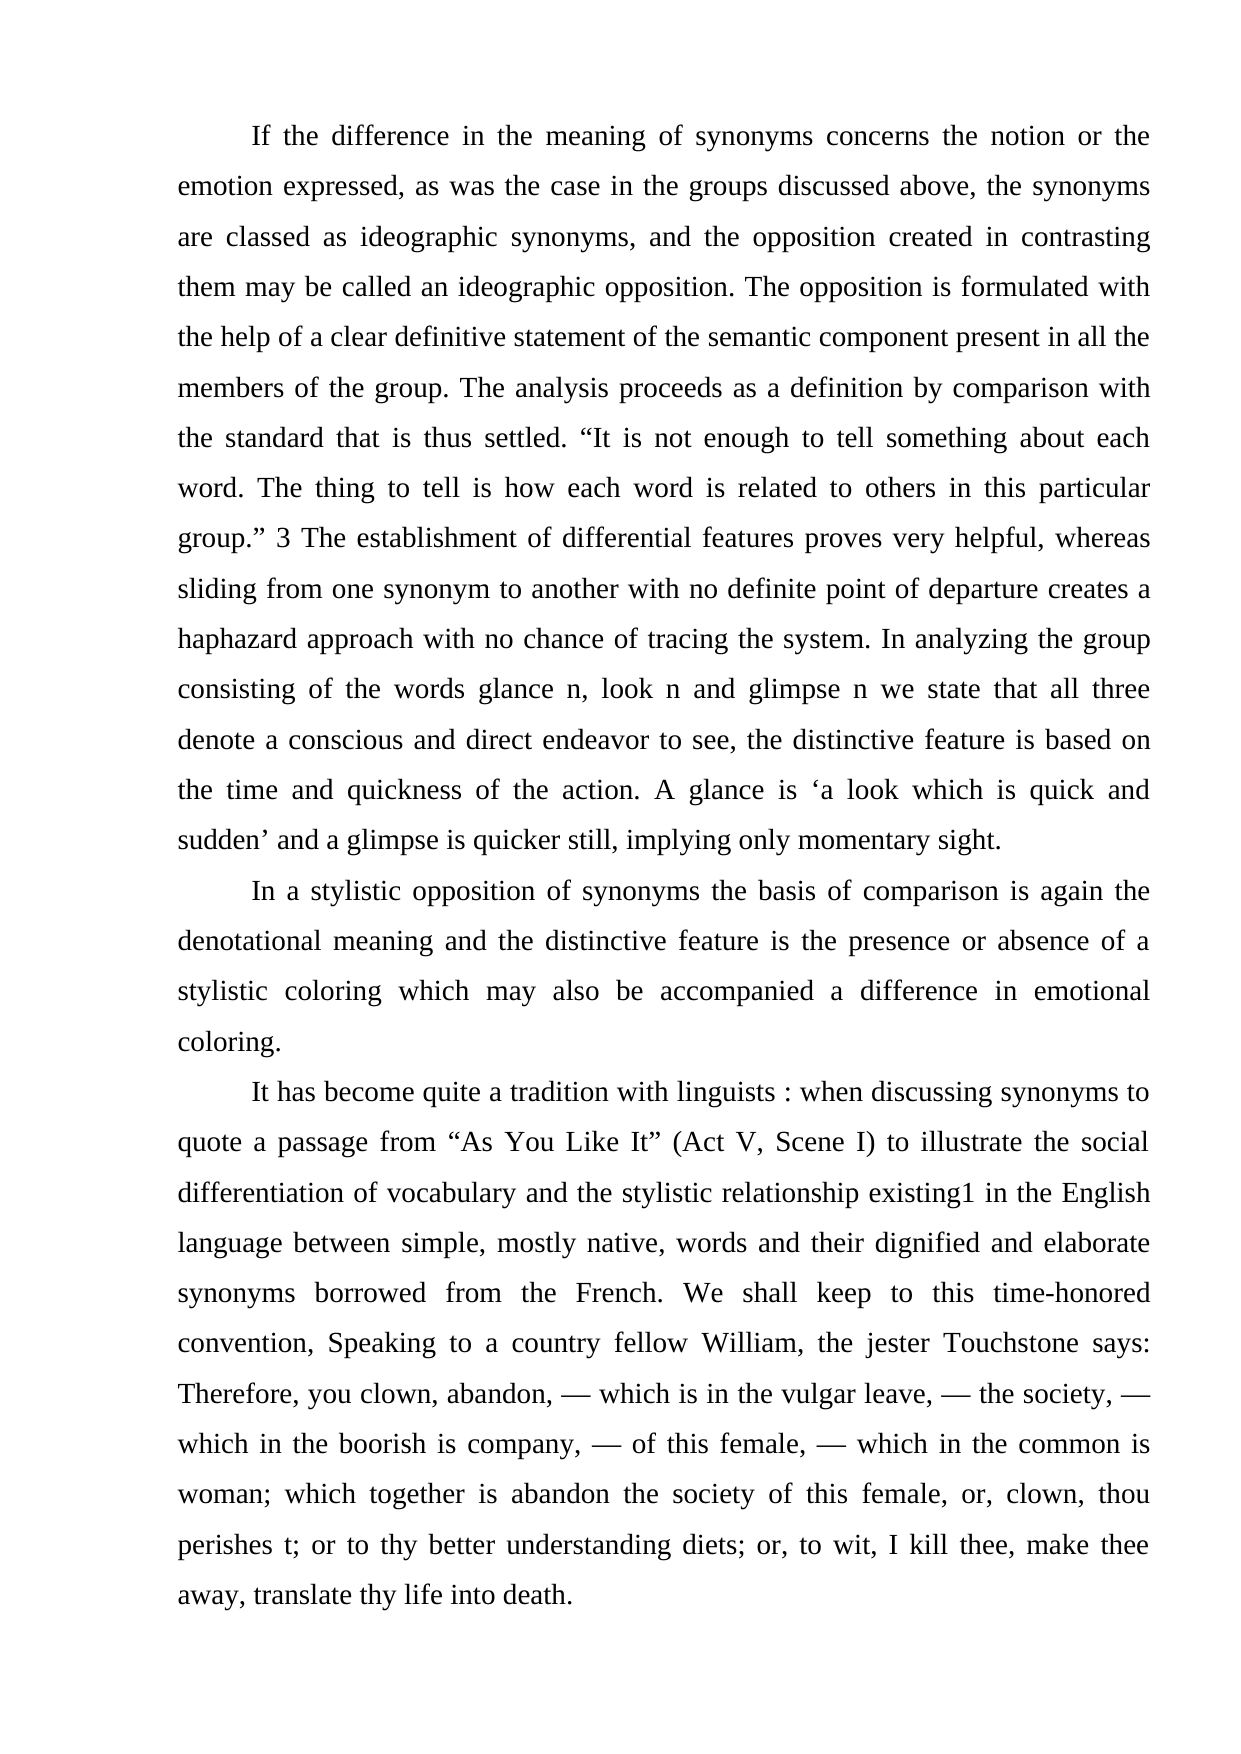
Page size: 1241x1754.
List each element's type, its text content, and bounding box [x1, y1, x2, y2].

text If the difference in the meaning of synonyms concerns the notion or the emotion expressed, as was the case in the groups discussed above, the synonyms are classed as ideographic synonyms, and the opposition created in contrasting them may be called an ideographic opposition. The opposition is formulated with the help of a clear definitive statement of the semantic component present in all the members of the group. The analysis proceeds as a definition by comparison with the standard that is thus settled. “It is not enough to tell something about each word. The thing to tell is how each word is related to others in this particular group.” 3 The establishment of differential features proves very helpful, whereas sliding from one synonym to another with no definite point of departure creates a haphazard approach with no chance of tracing the system. In analyzing the group consisting of the words glance n, look n and glimpse n we state that all three denote a conscious and direct endeavor to see, the distinctive feature is based on the time and quickness of the action. A glance is ‘a look which is quick and sudden’ and a glimpse is quicker still, implying only momentary sight. [177, 118, 1152, 856]
text In a stylistic opposition of synonyms the basis of comparison is again the denotational meaning and the distinctive feature is the presence or absence of a stylistic coloring which may also be accompanied a difference in emotional coloring. [177, 873, 1152, 1057]
text It has become quite a tradition with linguists : when discussing synonyms to quote a passage from “As You Like It” (Act V, Scene I) to illustrate the social differentiation of vocabulary and the stylistic relationship existing1 in the English language between simple, mostly native, words and their dignified and elaborate synonyms borrowed from the French. We shall keep to this time-honored convention, Speaking to a country fellow William, the jester Touchstone says: Therefore, you clown, abandon, — which is in the vulgar leave, — the society, — which in the boorish is company, — of this female, — which in the common is woman; which together is abandon the society of this female, or, clown, thou perishes t; or to thy better understanding diets; or, to wit, I kill thee, make thee away, translate thy life into death. [177, 1074, 1152, 1611]
